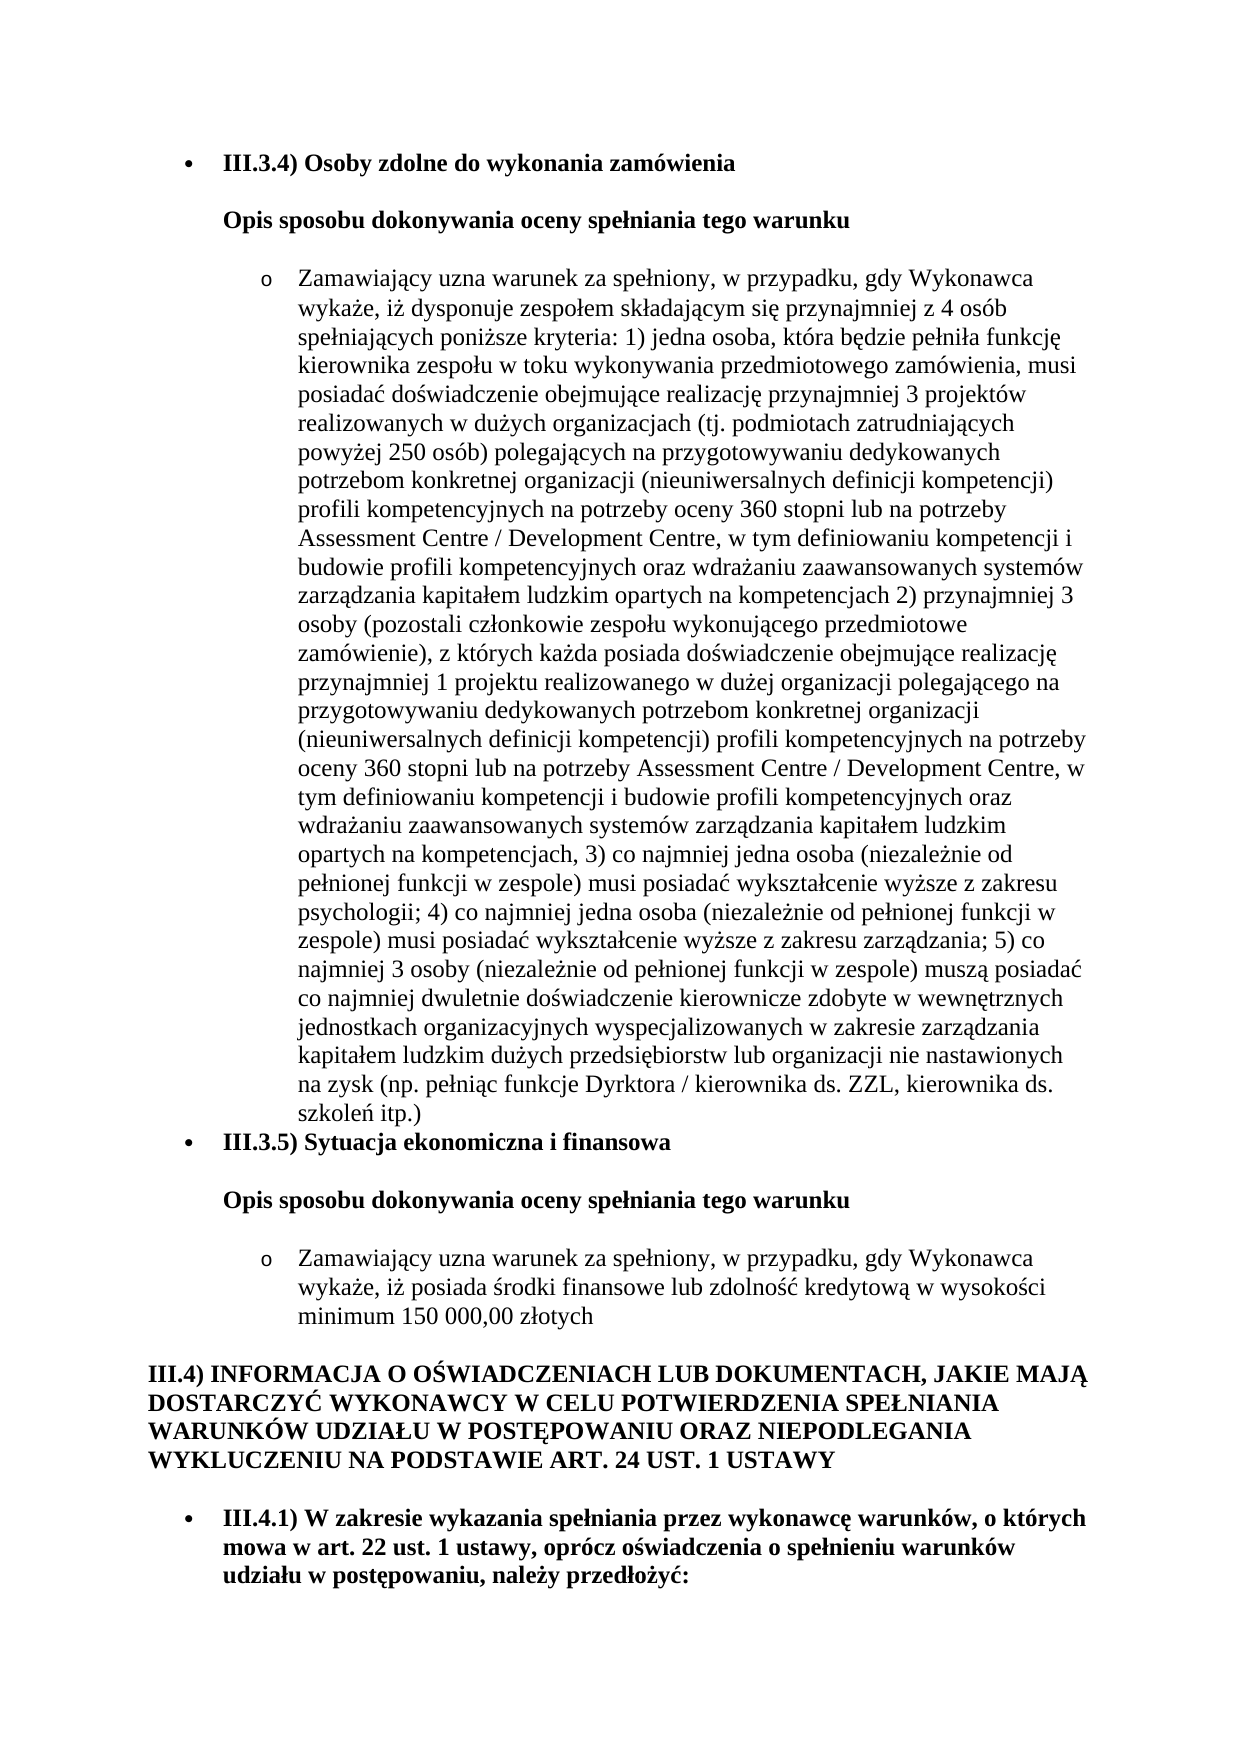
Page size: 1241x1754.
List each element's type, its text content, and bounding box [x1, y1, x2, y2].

list III.3.5) Sytuacja ekonomiczna i finansowa [185, 1127, 1093, 1156]
list III.4.1) W zakresie wykazania spełniania przez wykonawcę warunków, o których mowa w art. 22 ust. 1 ustawy, oprócz oświadczenia o spełnieniu warunków udziału w postępowaniu, należy przedłożyć: [185, 1503, 1093, 1589]
text Opis sposobu dokonywania oceny spełniania tego warunku [223, 206, 1093, 234]
list III.3.4) Osoby zdolne do wykonania zamówienia [185, 148, 1093, 176]
list Zamawiający uzna warunek za spełniony, w przypadku, gdy Wykonawca wykaże, iż posiada środki finansowe lub zdolność kredytową w wysokości minimum 150 000,00 złotych [260, 1243, 1093, 1330]
text III.4) INFORMACJA O OŚWIADCZENIACH LUB DOKUMENTACH, JAKIE MAJĄ DOSTARCZYĆ WYKONAWCY W CELU POTWIERDZENIA SPEŁNIANIA WARUNKÓW UDZIAŁU W POSTĘPOWANIU ORAZ NIEPODLEGANIA WYKLUCZENIU NA PODSTAWIE ART. 24 UST. 1 USTAWY [148, 1359, 1093, 1474]
list Zamawiający uzna warunek za spełniony, w przypadku, gdy Wykonawca wykaże, iż dysponuje zespołem składającym się przynajmniej z 4 osób spełniających poniższe kryteria: 1) jedna osoba, która będzie pełniła funkcję kierownika zespołu w toku wykonywania przedmiotowego zamówienia, musi posiadać doświadczenie obejmujące realizację przynajmniej 3 projektów realizowanych w dużych organizacjach (tj. podmiotach zatrudniających powyżej 250 osób) polegających na przygotowywaniu dedykowanych potrzebom konkretnej organizacji (nieuniwersalnych definicji kompetencji) profili kompetencyjnych na potrzeby oceny 360 stopni lub na potrzeby Assessment Centre / Development Centre, w tym definiowaniu kompetencji i budowie profili kompetencyjnych oraz wdrażaniu zaawansowanych systemów zarządzania kapitałem ludzkim opartych na kompetencjach 2) przynajmniej 3 osoby (pozostali członkowie zespołu wykonującego przedmiotowe zamówienie), z których każda posiada doświadczenie obejmujące realizację przynajmniej 1 projektu realizowanego w dużej organizacji polegającego na przygotowywaniu dedykowanych potrzebom konkretnej organizacji (nieuniwersalnych definicji kompetencji) profili kompetencyjnych na potrzeby oceny 360 stopni lub na potrzeby Assessment Centre / Development Centre, w tym definiowaniu kompetencji i budowie profili kompetencyjnych oraz wdrażaniu zaawansowanych systemów zarządzania kapitałem ludzkim opartych na kompetencjach, 3) co najmniej jedna osoba (niezależnie od pełnionej funkcji w zespole) musi posiadać wykształcenie wyższe z zakresu psychologii; 4) co najmniej jedna osoba (niezależnie od pełnionej funkcji w zespole) musi posiadać wykształcenie wyższe z zakresu zarządzania; 5) co najmniej 3 osoby (niezależnie od pełnionej funkcji w zespole) muszą posiadać co najmniej dwuletnie doświadczenie kierownicze zdobyte w wewnętrznych jednostkach organizacyjnych wyspecjalizowanych w zakresie zarządzania kapitałem ludzkim dużych przedsiębiorstw lub organizacji nie nastawionych na zysk (np. pełniąc funkcje Dyrktora / kierownika ds. ZZL, kierownika ds. szkoleń itp.) [260, 263, 1093, 1127]
text Opis sposobu dokonywania oceny spełniania tego warunku [223, 1185, 1093, 1213]
